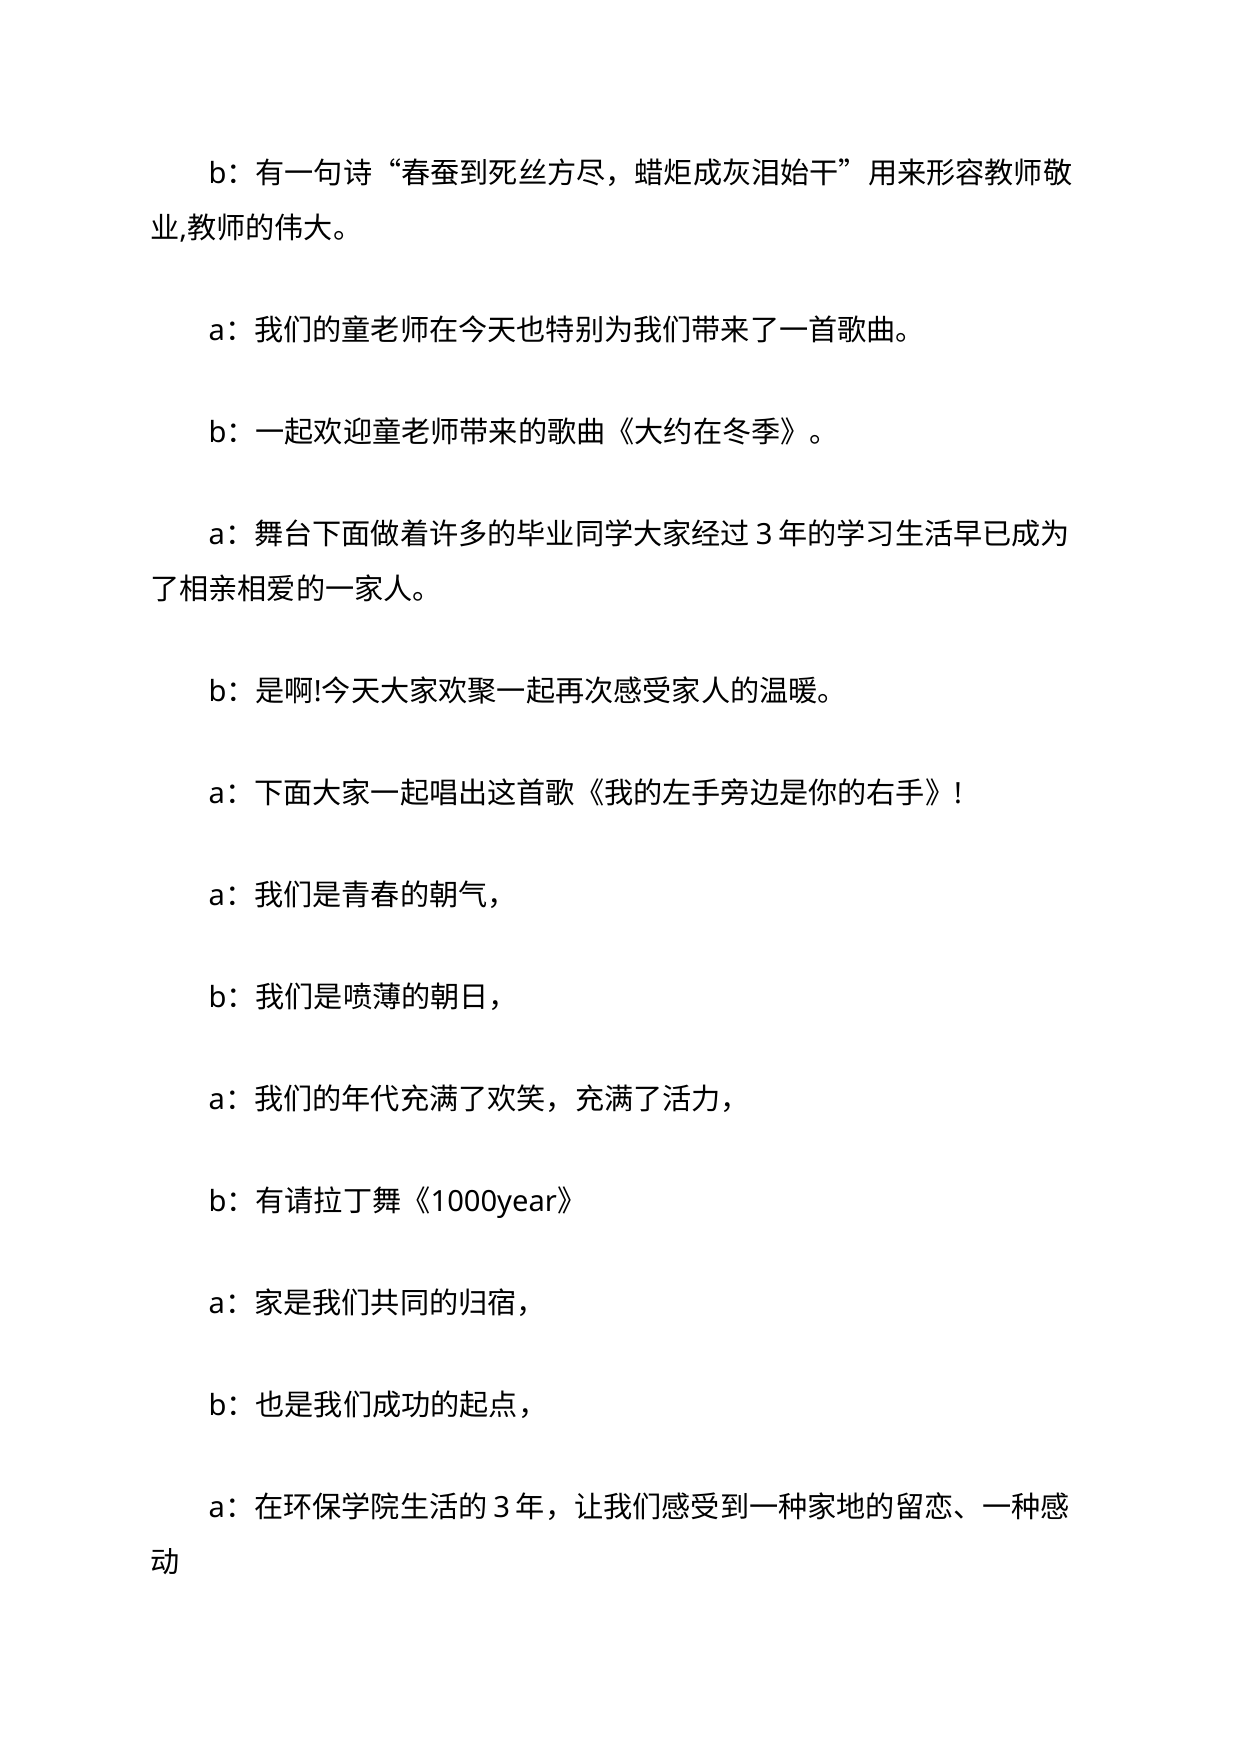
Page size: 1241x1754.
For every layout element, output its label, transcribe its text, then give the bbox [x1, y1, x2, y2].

text a：舞台下面做着许多的毕业同学大家经过3年的学习生活早已成为了相亲相爱的一家人。 [150, 511, 1090, 608]
text b：有请拉丁舞《1000year》 [150, 1178, 1090, 1220]
text a：我们的年代充满了欢笑，充满了活力， [150, 1076, 1090, 1118]
text b：我们是喷薄的朝日， [150, 974, 1090, 1016]
text a：我们是青春的朝气， [150, 872, 1090, 914]
text b：也是我们成功的起点， [150, 1382, 1090, 1424]
text b：有一句诗“春蚕到死丝方尽，蜡炬成灰泪始干”用来形容教师敬业,教师的伟大。 [150, 150, 1090, 247]
text b：一起欢迎童老师带来的歌曲《大约在冬季》。 [150, 409, 1090, 451]
text a：在环保学院生活的3年，让我们感受到一种家地的留恋、一种感动 [150, 1483, 1090, 1581]
text a：下面大家一起唱出这首歌《我的左手旁边是你的右手》! [150, 770, 1090, 812]
text a：家是我们共同的归宿， [150, 1279, 1090, 1322]
text a：我们的童老师在今天也特别为我们带来了一首歌曲。 [150, 307, 1090, 349]
text b：是啊!今天大家欢聚一起再次感受家人的温暖。 [150, 668, 1090, 710]
